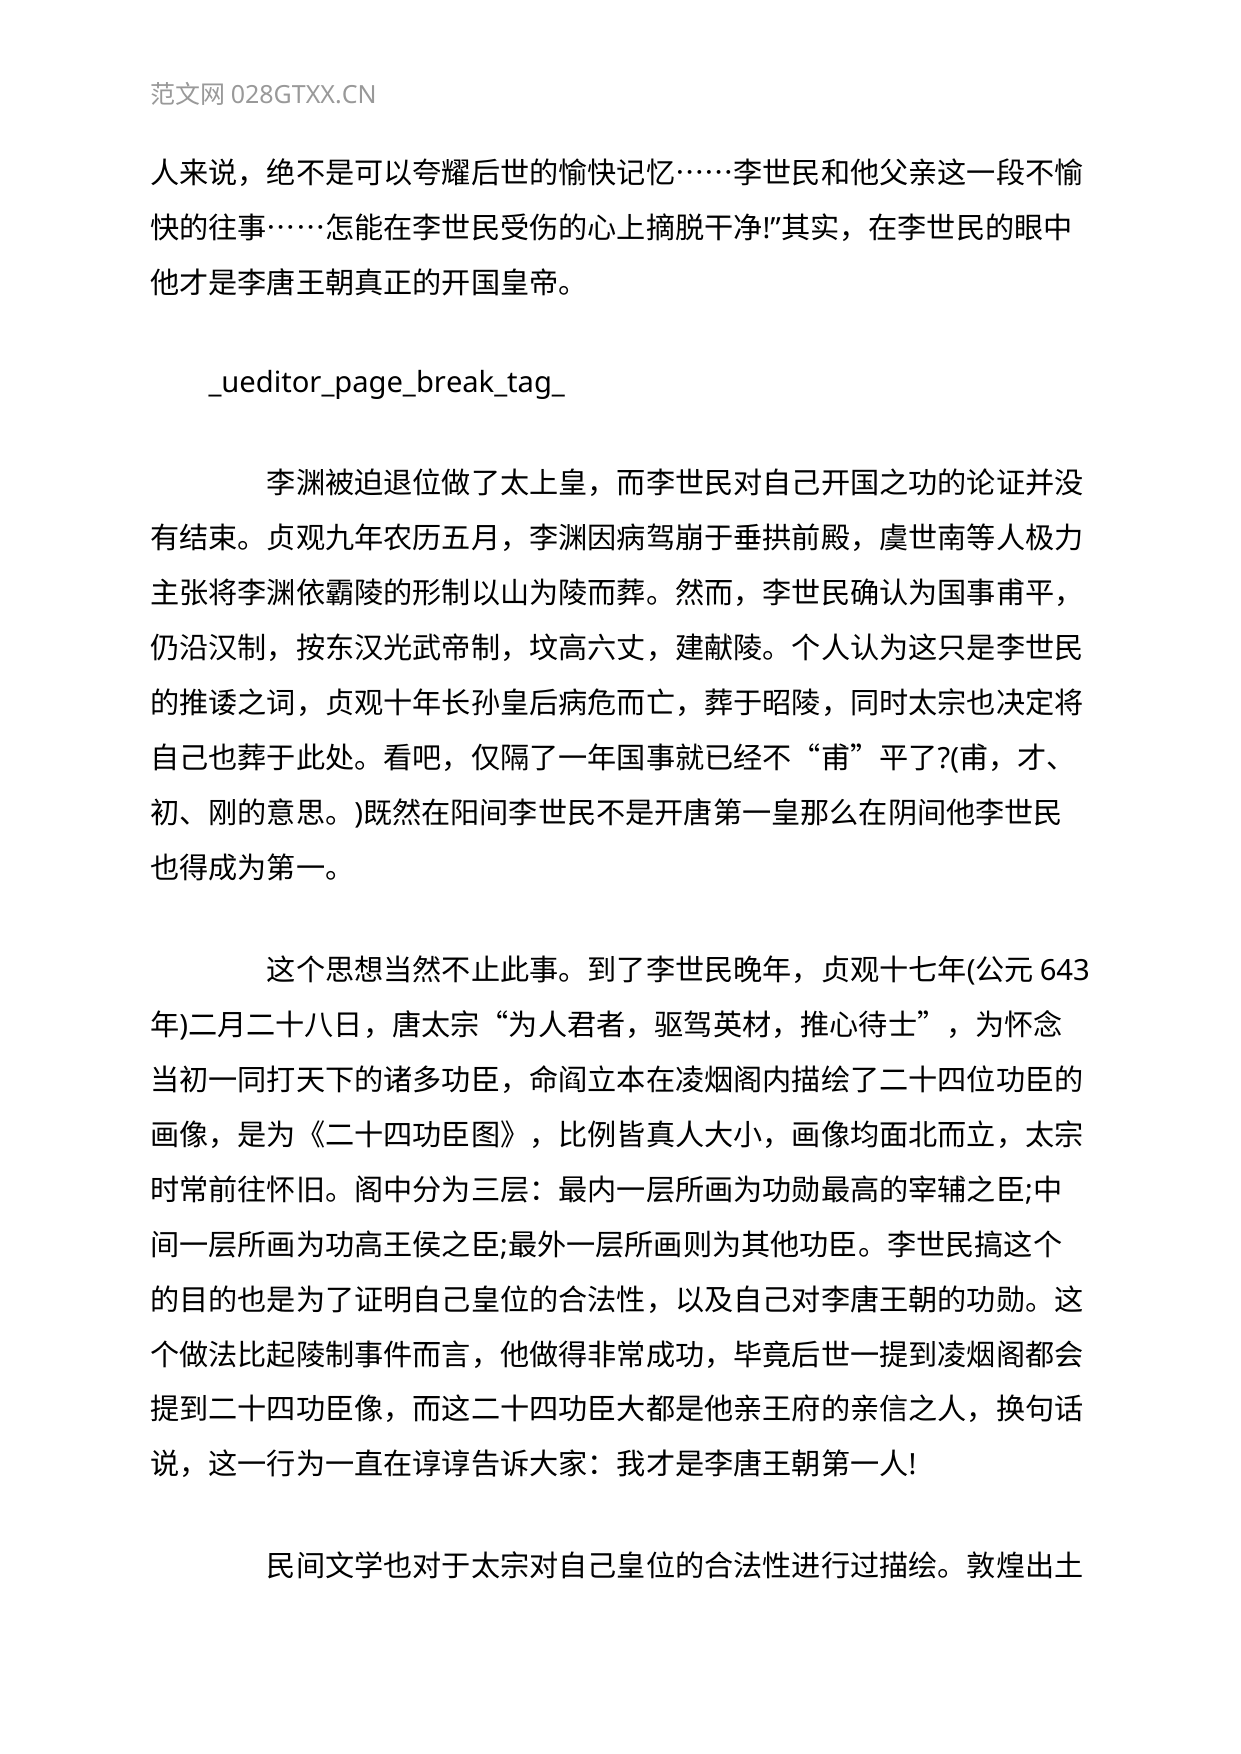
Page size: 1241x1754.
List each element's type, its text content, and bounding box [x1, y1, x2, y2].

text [150, 1543, 1090, 1585]
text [150, 150, 1090, 302]
text _ueditor_page_break_tag_ [150, 362, 1090, 401]
text 这个思想当然不止此事。到了李世民晚年，贞观十七年(公元643年)二月二十八日，唐太宗“为人君者，驱驾英材，推心待士”，为怀念当初一同打天下的诸多功臣，命阎立本在凌烟阁内描绘了二十四位功臣的画像，是为《二十四功臣图》，比例皆真人大小，画像均面北而立，太宗时常前往怀旧。阁中分为三层：最内一层所画为功勋最高的宰辅之臣;中间一层所画为功高王侯之臣;最外一层所画则为其他功臣。李世民搞这个的目的也是为了证明自己皇位的合法性，以及自己对李唐王朝的功勋。这个做法比起陵制事件而言，他做得非常成功，毕竟后世一提到凌烟阁都会提到二十四功臣像，而这二十四功臣大都是他亲王府的亲信之人，换句话说，这一行为一直在谆谆告诉大家：我才是李唐王朝第一人! [150, 946, 1090, 1483]
text 李渊被迫退位做了太上皇，而李世民对自己开国之功的论证并没有结束。贞观九年农历五月，李渊因病驾崩于垂拱前殿，虞世南等人极力主张将李渊依霸陵的形制以山为陵而葬。然而，李世民确认为国事甫平，仍沿汉制，按东汉光武帝制，坟高六丈，建献陵。个人认为这只是李世民的推诿之词，贞观十年长孙皇后病危而亡，葬于昭陵，同时太宗也决定将自己也葬于此处。看吧，仅隔了一年国事就已经不“甫”平了?(甫，才、初、刚的意思。)既然在阳间李世民不是开唐第一皇那么在阴间他李世民也得成为第一。 [150, 460, 1090, 887]
